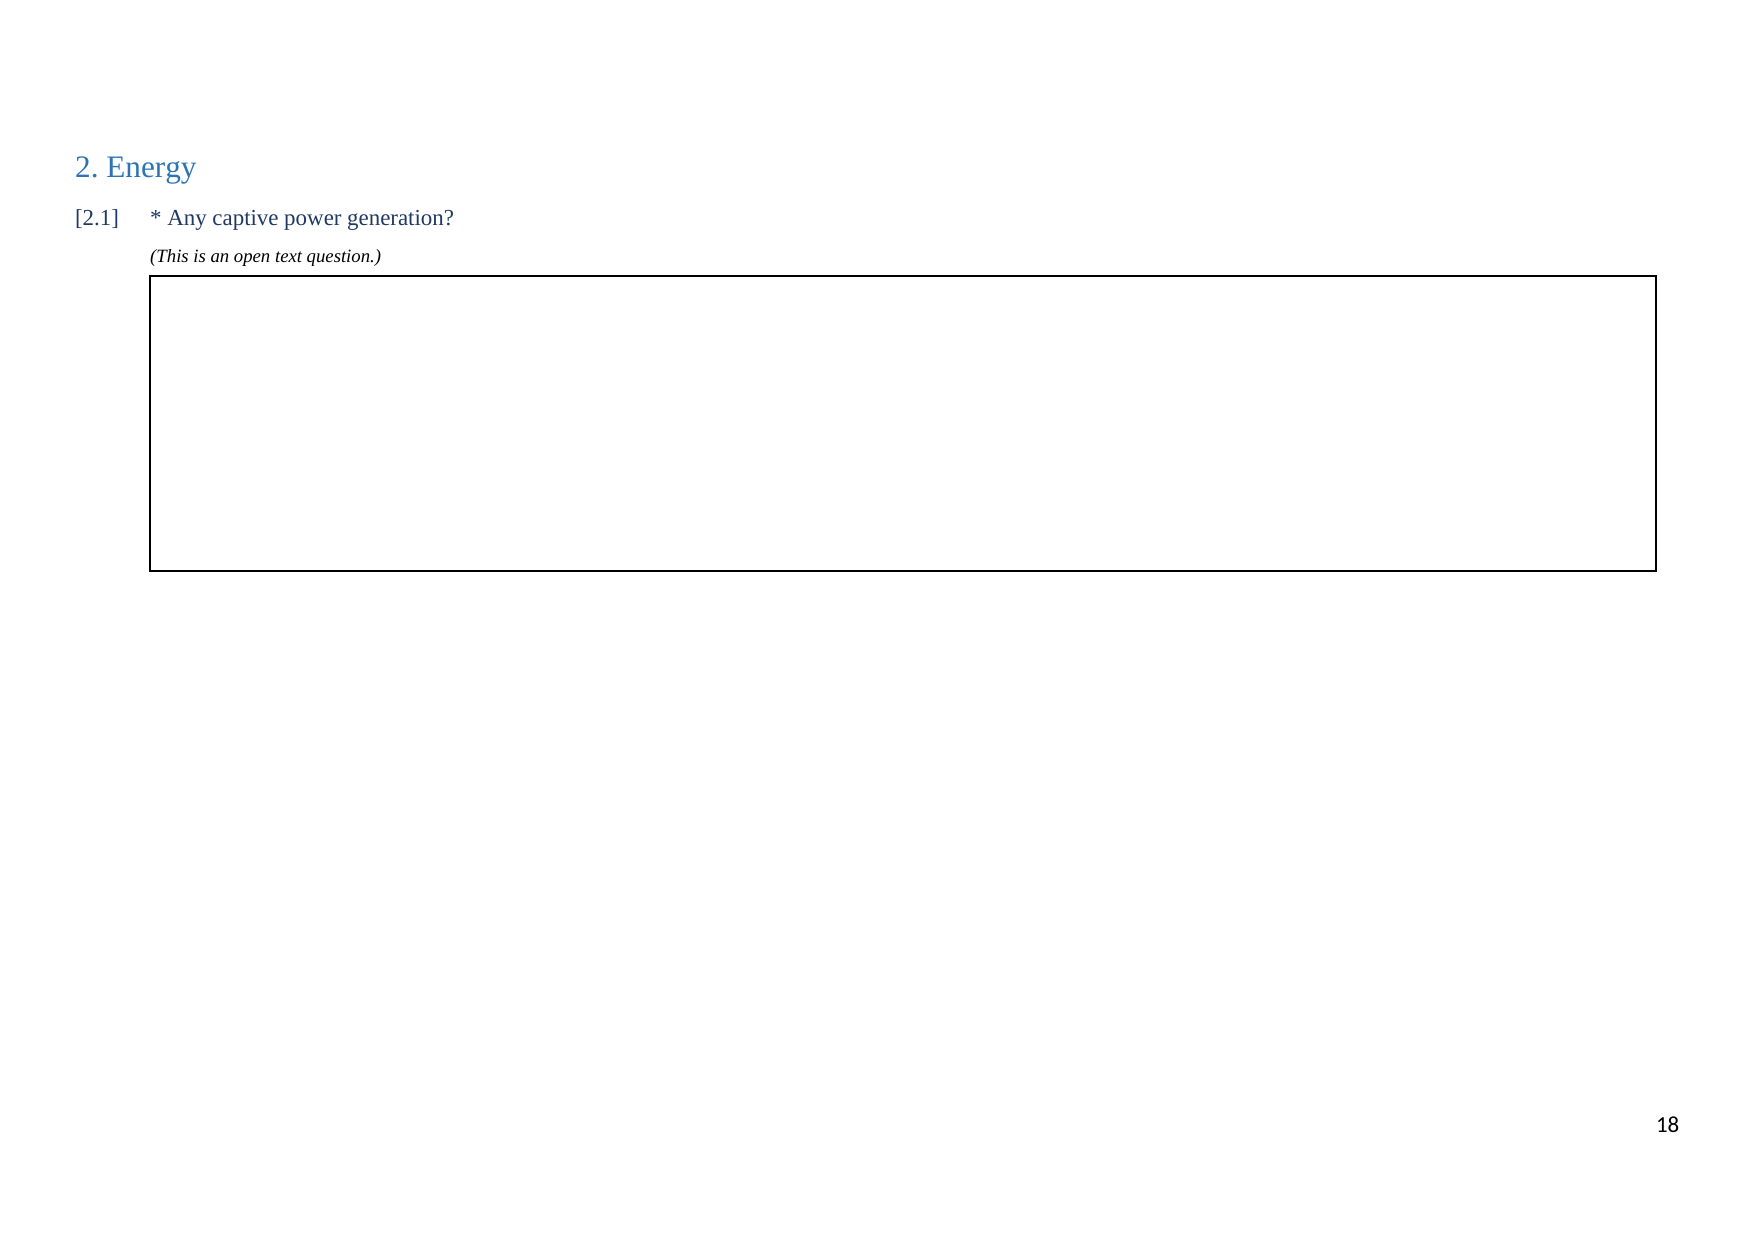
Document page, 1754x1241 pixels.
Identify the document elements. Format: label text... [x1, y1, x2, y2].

text (This is an open text question.) [75, 245, 1679, 266]
subtitle [2.1] * Any captive power generation? [75, 204, 1679, 230]
subtitle 2. Energy [75, 148, 1679, 184]
